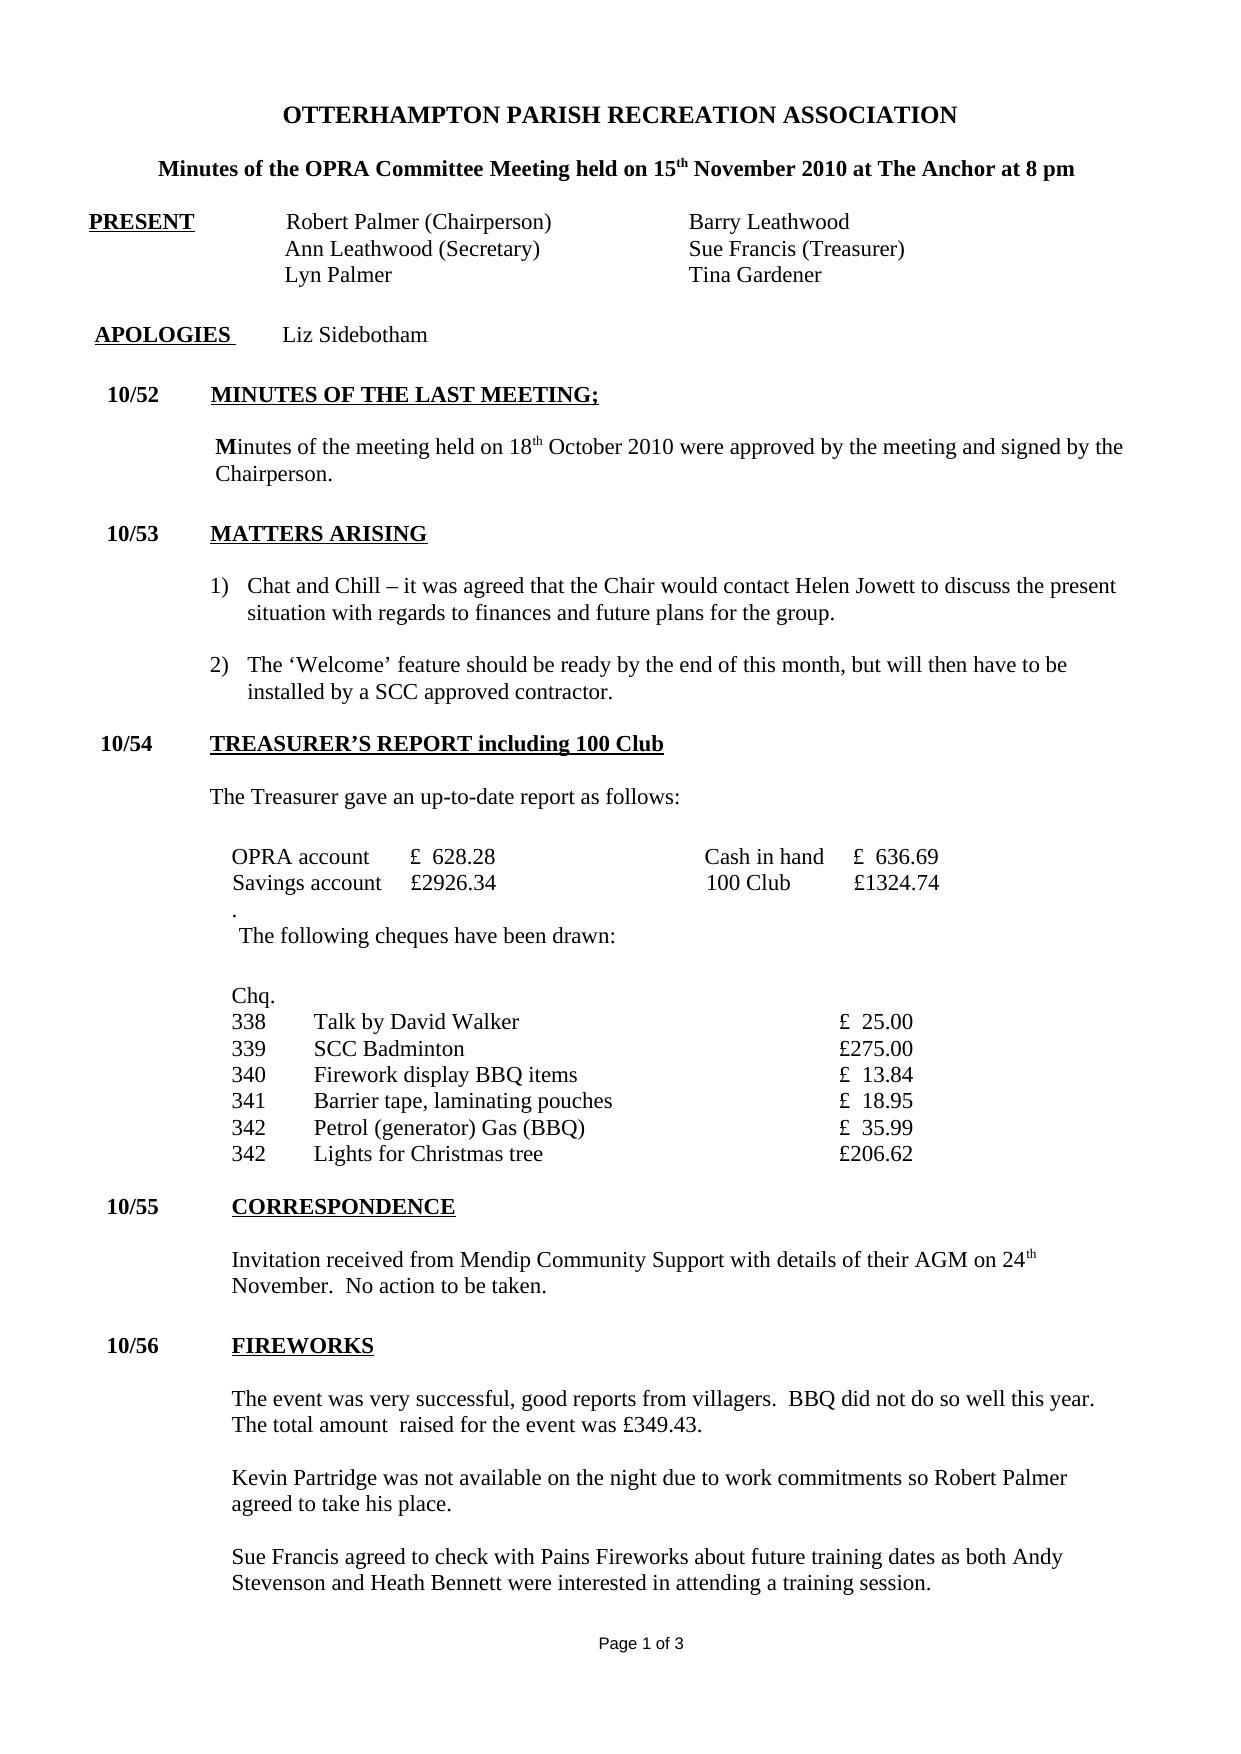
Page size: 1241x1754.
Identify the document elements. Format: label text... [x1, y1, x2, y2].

title Kevin Partridge was not available on the night due to work commitments so Robert Palmer agreed to take his place. [106, 1464, 1134, 1516]
title PRESENT Robert Palmer (Chairperson) Barry Leathwood [89, 208, 1134, 234]
title 10/53 MATTERS ARISING [106, 520, 1134, 546]
title Savings account £2926.34 100 Club £1324.74 [106, 869, 1134, 896]
title 340 Firework display BBQ items £ 13.84 [231, 1061, 1134, 1087]
title 341 Barrier tape, laminating pouches £ 18.95 [231, 1087, 1134, 1114]
title The Treasurer gave an up-to-date report as follows: [106, 783, 1134, 809]
title . [106, 896, 1134, 922]
title 10/56 FIREWORKS [106, 1332, 1134, 1358]
title 10/52 MINUTES OF THE LAST MEETING; [0, 381, 1134, 407]
title OPRA account £ 628.28 Cash in hand £ 636.69 [106, 843, 1134, 869]
title Chat and Chill – it was agreed that the Chair would contact Helen Jowett to discuss the present situation with regards to finances and future plans for the group. [209, 572, 1134, 625]
title 342 Lights for Christmas tree £206.62 [231, 1140, 1134, 1167]
title Sue Francis agreed to check with Pains Fireworks about future training dates as both Andy Stevenson and Heath Bennett were interested in attending a training session. [106, 1543, 1134, 1595]
title The following cheques have been drawn: [106, 922, 1134, 948]
title Chq. [231, 982, 1134, 1008]
title Minutes of the OPRA Committee Meeting held on 15th November 2010 at The Anchor at [106, 156, 1152, 182]
title 10/54 TREASURER’S REPORT including 100 Club [89, 731, 1134, 757]
title 10/55 CORRESPONDENCE [106, 1193, 1134, 1219]
title APOLOGIES Liz Sidebotham [89, 321, 1134, 347]
title Invitation received from Mendip Community Support with details of their AGM on 24th November. No action to be taken. [106, 1246, 1134, 1298]
title The event was very successful, good reports from villagers. BBQ did not do so well this year. The total amount raised for the event was £349.43. [106, 1384, 1134, 1437]
title The ‘Welcome’ feature should be ready by the end of this month, but will then have to be installed by a SCC approved contractor. [209, 651, 1134, 704]
title 342 Petrol (generator) Gas (BBQ) £ 35.99 [231, 1114, 1134, 1140]
title Minutes of the meeting held on 18th October 2010 were approved by the meeting and signed by the [164, 433, 1134, 460]
title 338 Talk by David Walker £ 25.00 [231, 1008, 1134, 1035]
title Chairperson. [164, 460, 1134, 486]
title Ann Leathwood (Secretary) Sue Francis (Treasurer) [89, 234, 1134, 261]
title OTTERHAMPTON PARISH RECREATION ASSOCIATION [89, 100, 1152, 129]
title Lyn Palmer Tina Gardener [89, 261, 1134, 287]
title 339 SCC Badminton £275.00 [231, 1035, 1134, 1061]
